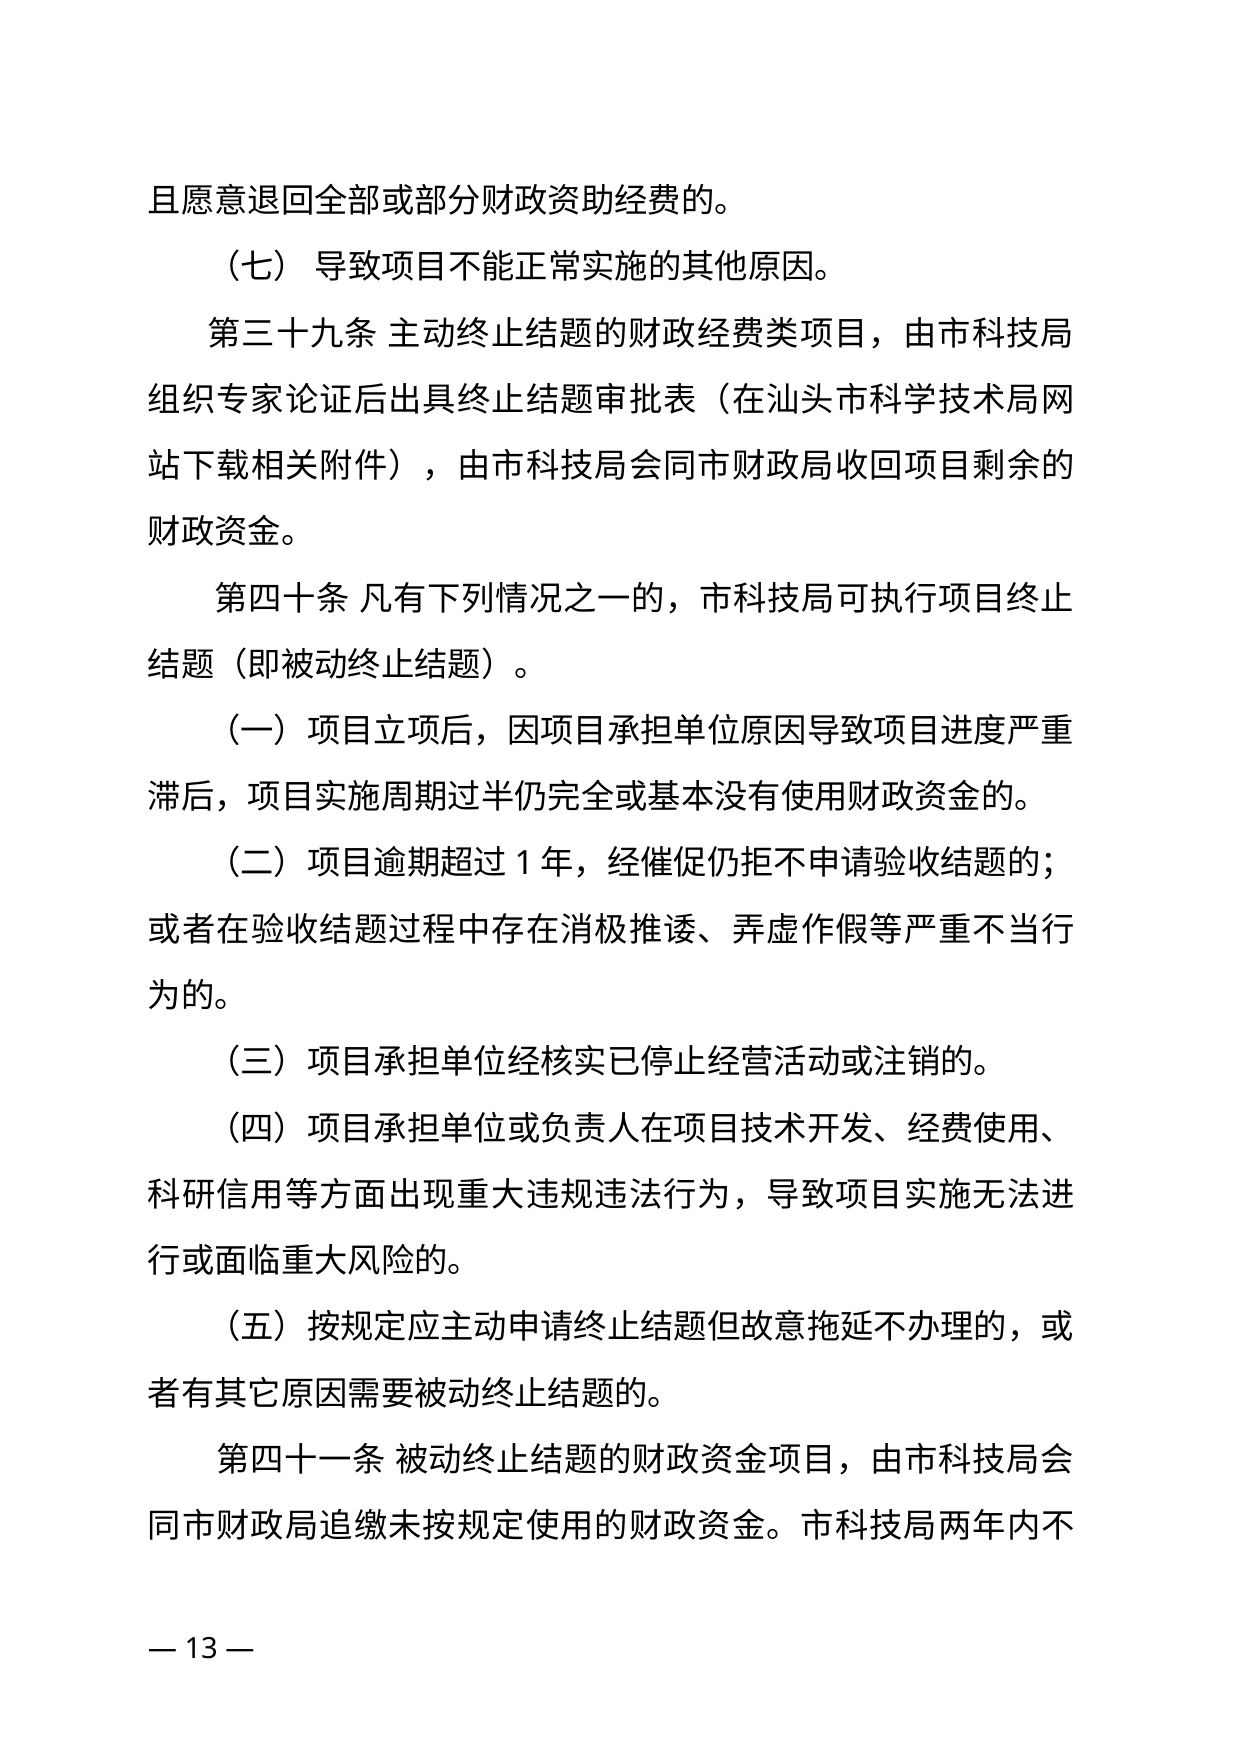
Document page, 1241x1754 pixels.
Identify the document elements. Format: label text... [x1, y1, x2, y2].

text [148, 165, 1075, 231]
text （一）项目立项后，因项目承担单位原因导致项目进度严重滞后，项目实施周期过半仍完全或基本没有使用财政资金的。 [148, 695, 1075, 827]
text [148, 1423, 1075, 1556]
text 第三十九条 主动终止结题的财政经费类项目，由市科技局组织专家论证后出具终止结题审批表（在汕头市科学技术局网站下载相关附件），由市科技局会同市财政局收回项目剩余的财政资金。 [148, 297, 1075, 562]
text （三）项目承担单位经核实已停止经营活动或注销的。 [148, 1026, 1075, 1092]
text （七） 导致项目不能正常实施的其他原因。 [148, 231, 1075, 297]
text （四）项目承担单位或负责人在项目技术开发、经费使用、科研信用等方面出现重大违规违法行为，导致项目实施无法进行或面临重大风险的。 [148, 1092, 1075, 1291]
text （五）按规定应主动申请终止结题但故意拖延不办理的，或者有其它原因需要被动终止结题的。 [148, 1291, 1075, 1423]
text 第四十条 凡有下列情况之一的，市科技局可执行项目终止结题（即被动终止结题）。 [148, 562, 1075, 695]
text （二）项目逾期超过1年，经催促仍拒不申请验收结题的；或者在验收结题过程中存在消极推诿、弄虚作假等严重不当行为的。 [148, 827, 1075, 1026]
